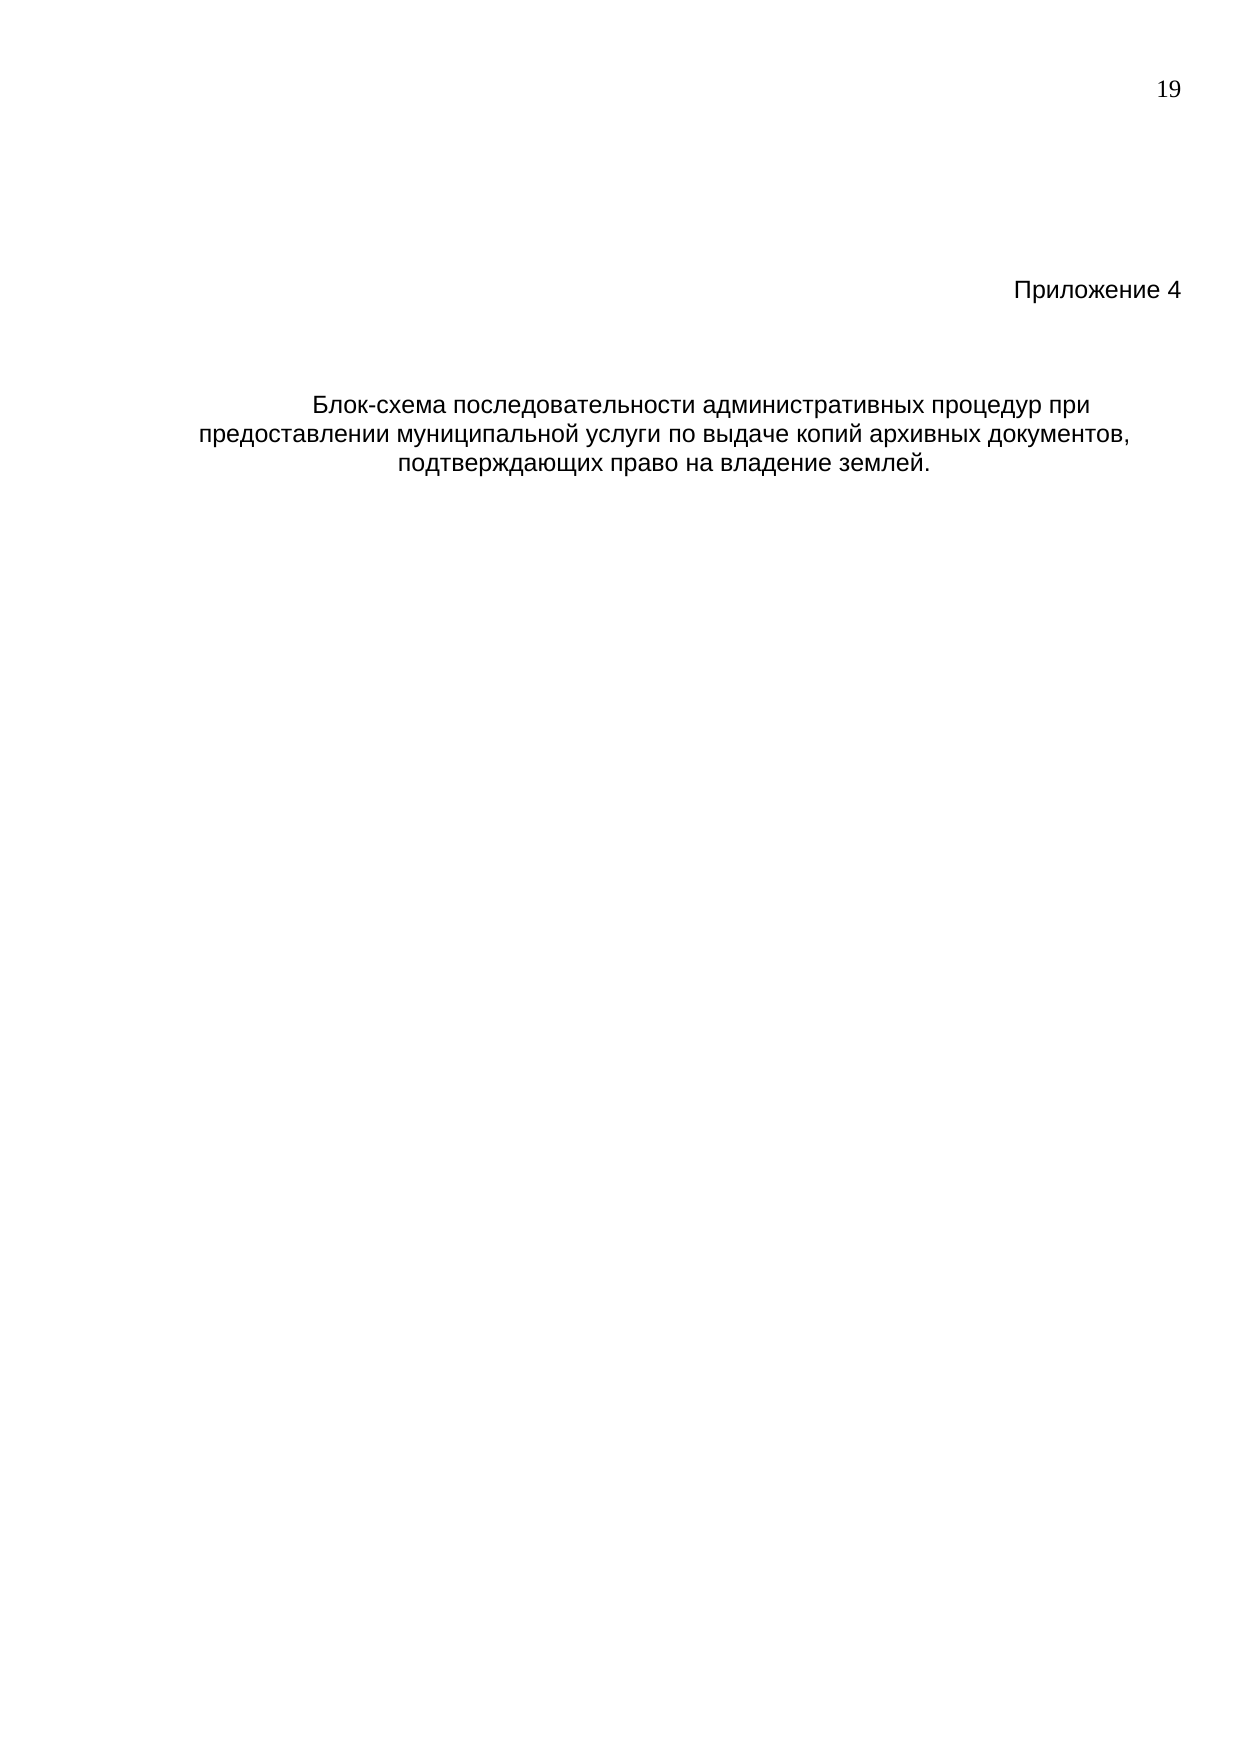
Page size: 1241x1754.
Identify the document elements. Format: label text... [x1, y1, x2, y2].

text Приложение 4 [148, 275, 1181, 304]
text Блок-схема последовательности административных процедур при предоставлении муниципальной услуги по выдаче копий архивных документов, подтверждающих право на владение землей. [148, 390, 1181, 476]
